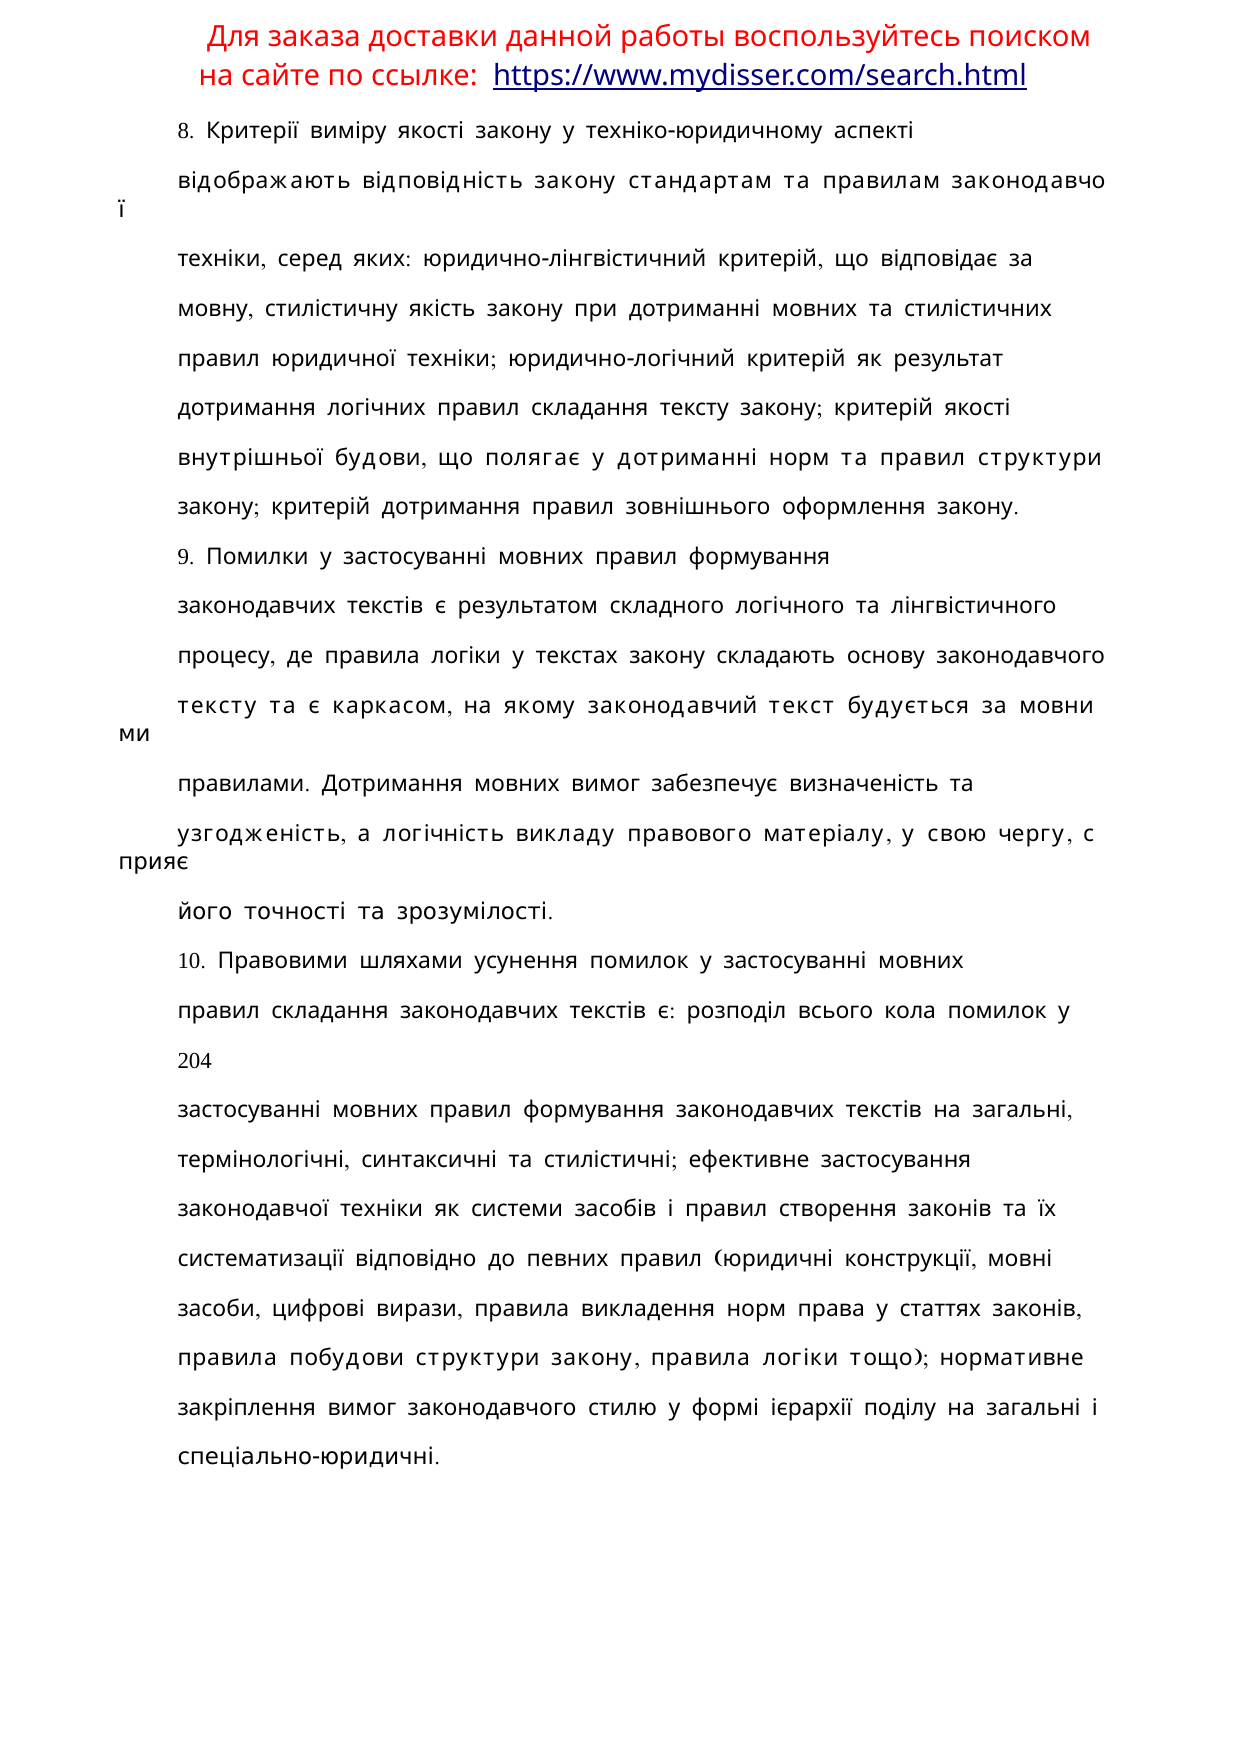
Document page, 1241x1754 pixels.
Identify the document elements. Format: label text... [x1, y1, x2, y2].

text правилюридичноїтехнікиюридичнологічнийкритерійякрезультат [118, 342, 1107, 371]
text процесудеправилалогікиутекстахзаконускладаютьосновузаконодавчого [118, 639, 1107, 668]
text законодавчихтекстівєрезультатомскладногологічноготалінгвістичного [118, 590, 1107, 619]
text йоготочностітазрозумілості [118, 895, 1107, 924]
text правиламиДотриманнямовнихвимогзабезпечуєвизначеністьта [118, 767, 1107, 796]
text законодавчоїтехнікияксистемизасобівіправилствореннязаконівтаїх [118, 1193, 1107, 1222]
text законукритерійдотриманняправилзовнішньогооформленнязакону [118, 491, 1107, 519]
text Правовимишляхамиусуненняпомилокузастосуваннімовних [118, 945, 1107, 974]
text відображаютьвідповідністьзаконустандартамтаправиламзаконодавчої [118, 164, 1107, 222]
text засобицифровівиразиправилавикладеннянормправаустаттяхзаконів [118, 1292, 1107, 1321]
text мовнустилістичнуякістьзаконупридотриманнімовнихтастилістичних [118, 292, 1107, 321]
text  [118, 1044, 1107, 1073]
text застосуваннімовнихправилформуваннязаконодавчихтекстівназагальні [118, 1094, 1107, 1122]
text внутрішньоїбудовищополягаєудотриманнінормтаправилструктури [118, 441, 1107, 470]
text спеціальноюридичні [118, 1441, 1107, 1469]
text узгодженістьалогічністьвикладуправовогоматеріалуусвоючергусприяє [118, 817, 1107, 874]
text текстутаєкаркасомнаякомузаконодавчийтекстбудуєтьсязамовними [118, 689, 1107, 747]
text технікисередякихюридичнолінгвістичнийкритерійщовідповідаєза [118, 243, 1107, 272]
text правилскладаннязаконодавчихтекстівєрозподілвсьогоколапомилоку [118, 994, 1107, 1023]
text систематизаціївідповіднодопевнихправилюридичніконструкціїмовні [118, 1242, 1107, 1271]
text термінологічнісинтаксичнітастилістичніефективнезастосування [118, 1143, 1107, 1172]
text закріпленнявимогзаконодавчогостилюуформіієрархіїподілуназагальніі [118, 1391, 1107, 1420]
text дотриманнялогічнихправилскладаннятекстузаконукритерійякості [118, 392, 1107, 420]
text Критеріївиміруякостізаконуутехнікоюридичномуаспекті [118, 115, 1107, 144]
text Помилкиузастосуваннімовнихправилформування [118, 540, 1107, 569]
text правилапобудовиструктуризаконуправилалогікитощонормативне [118, 1342, 1107, 1370]
